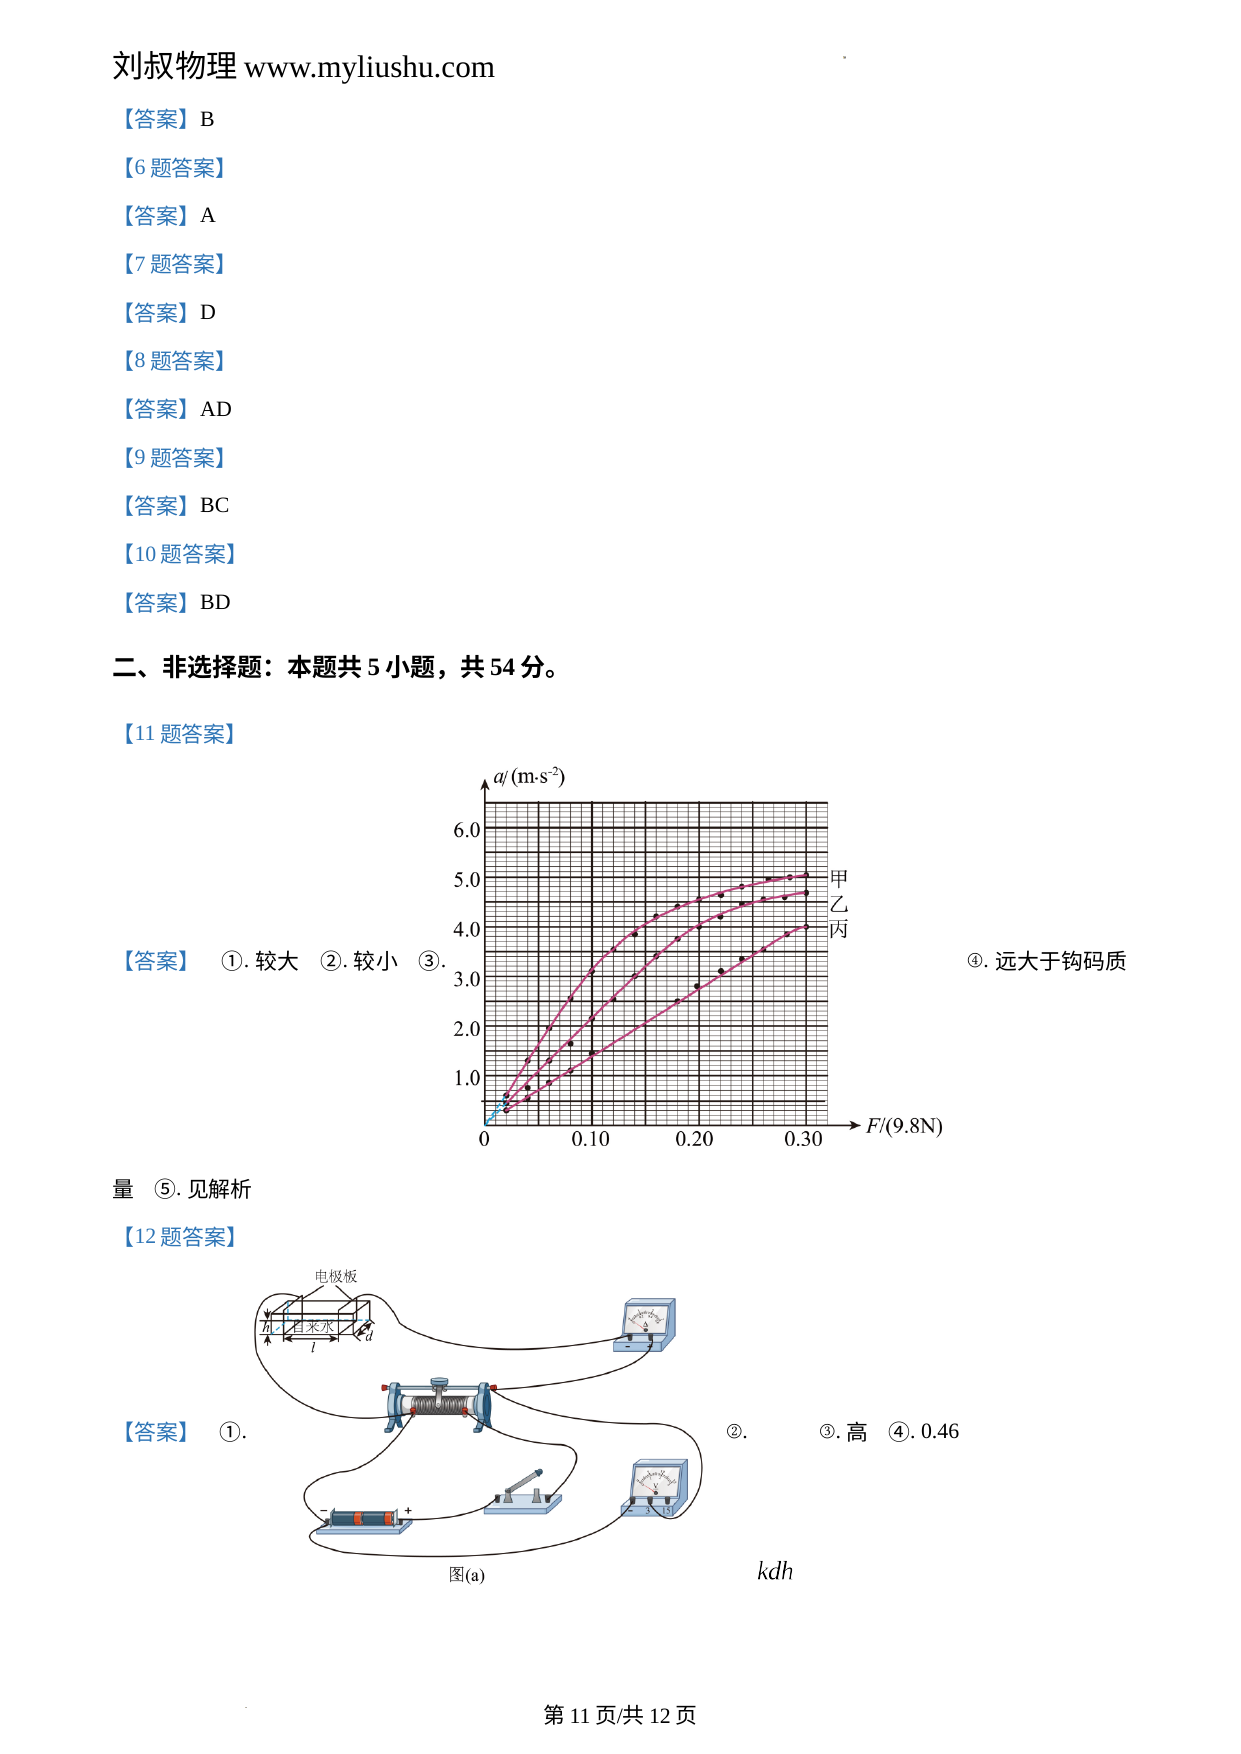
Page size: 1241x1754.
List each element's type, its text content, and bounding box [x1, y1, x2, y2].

text 【答案】A [112, 198, 1128, 231]
text 【7题答案】 [112, 247, 1128, 279]
picture [451, 765, 944, 1148]
picture [252, 1267, 704, 1586]
text 二、非选择题：本题共5小题，共54分。 [112, 633, 1128, 698]
text 【答案】D [112, 295, 1128, 328]
text 【答案】B [112, 102, 1128, 134]
text 【10题答案】 [112, 537, 1128, 569]
text 【9题答案】 [112, 440, 1128, 473]
text 【答案】AD [112, 392, 1128, 424]
text 【8题答案】 [112, 343, 1128, 376]
text 【答案】BD [112, 585, 1128, 618]
text 【6题答案】 [112, 150, 1128, 183]
text 【11题答案】 [112, 717, 1128, 749]
text 【12题答案】 [112, 1219, 1128, 1252]
text 【答案】BC [112, 488, 1128, 521]
